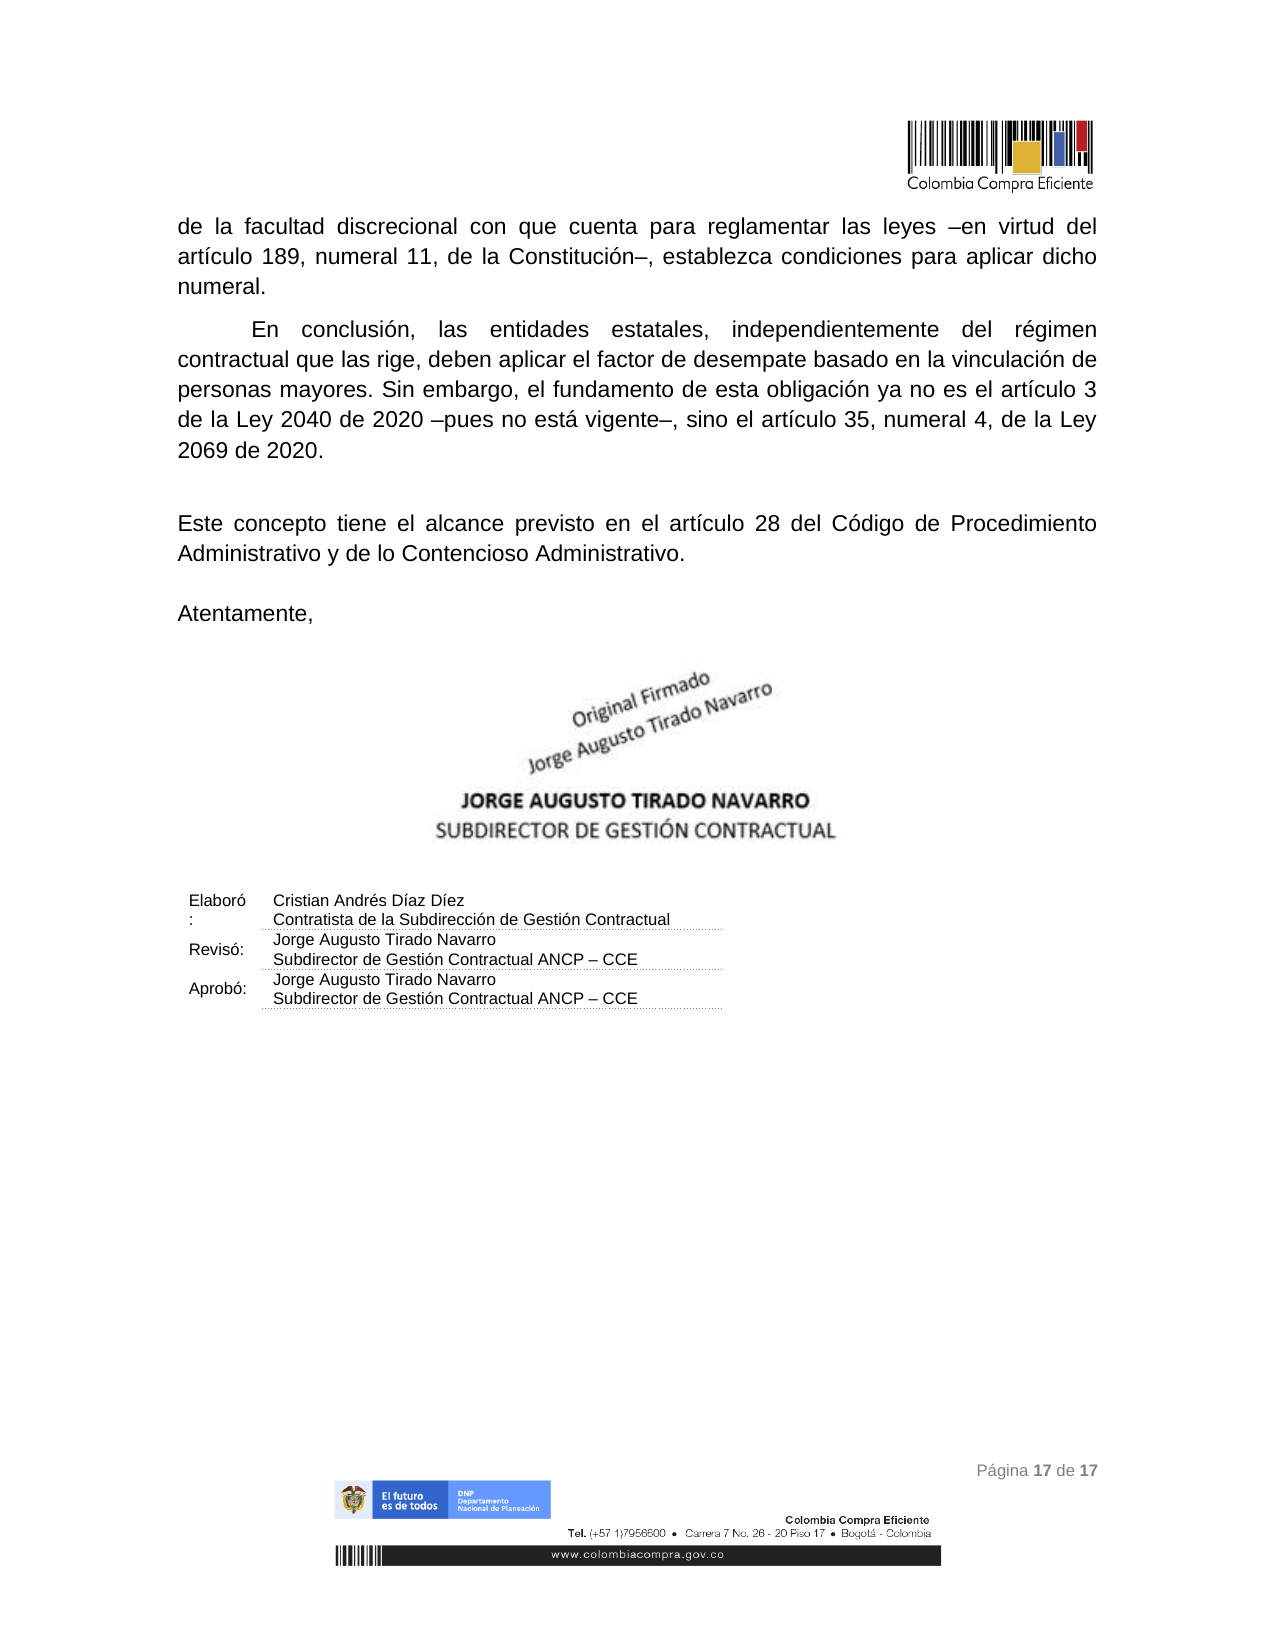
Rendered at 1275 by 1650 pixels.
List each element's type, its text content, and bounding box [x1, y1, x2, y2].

text En conclusión, las entidades estatales, independientemente del régimen contractual que las rige, deben aplicar el factor de desempate basado en la vinculación de personas mayores. Sin embargo, el fundamento de esta obligación ya no es el artículo 3 de la Ley 2040 de 2020 –pues no está vigente–, sino el artículo 35, numeral 4, de la Ley 2069 de 2020. [177, 316, 1098, 463]
picture [431, 660, 844, 844]
picture [899, 114, 1099, 196]
text Atentamente, [177, 600, 1098, 626]
picture [334, 1480, 942, 1566]
table_cell Revisó: [177, 929, 262, 968]
table_cell Jorge Augusto Tirado Navarro Subdirector de Gestión Contractual ANCP – CCE [262, 929, 721, 968]
table_cell Aprobó: [177, 969, 262, 1008]
table_cell Jorge Augusto Tirado Navarro Subdirector de Gestión Contractual ANCP – CCE [262, 969, 721, 1008]
text Este concepto tiene el alcance previsto en el artículo 28 del Código de Procedimiento Administrativo y de lo Contencioso Administrativo. [177, 509, 1098, 566]
table_header Cristian Andrés Díaz Díez Contratista de la Subdirección de Gestión Contractual [262, 891, 721, 929]
table_header Elaboró: [177, 891, 262, 929]
